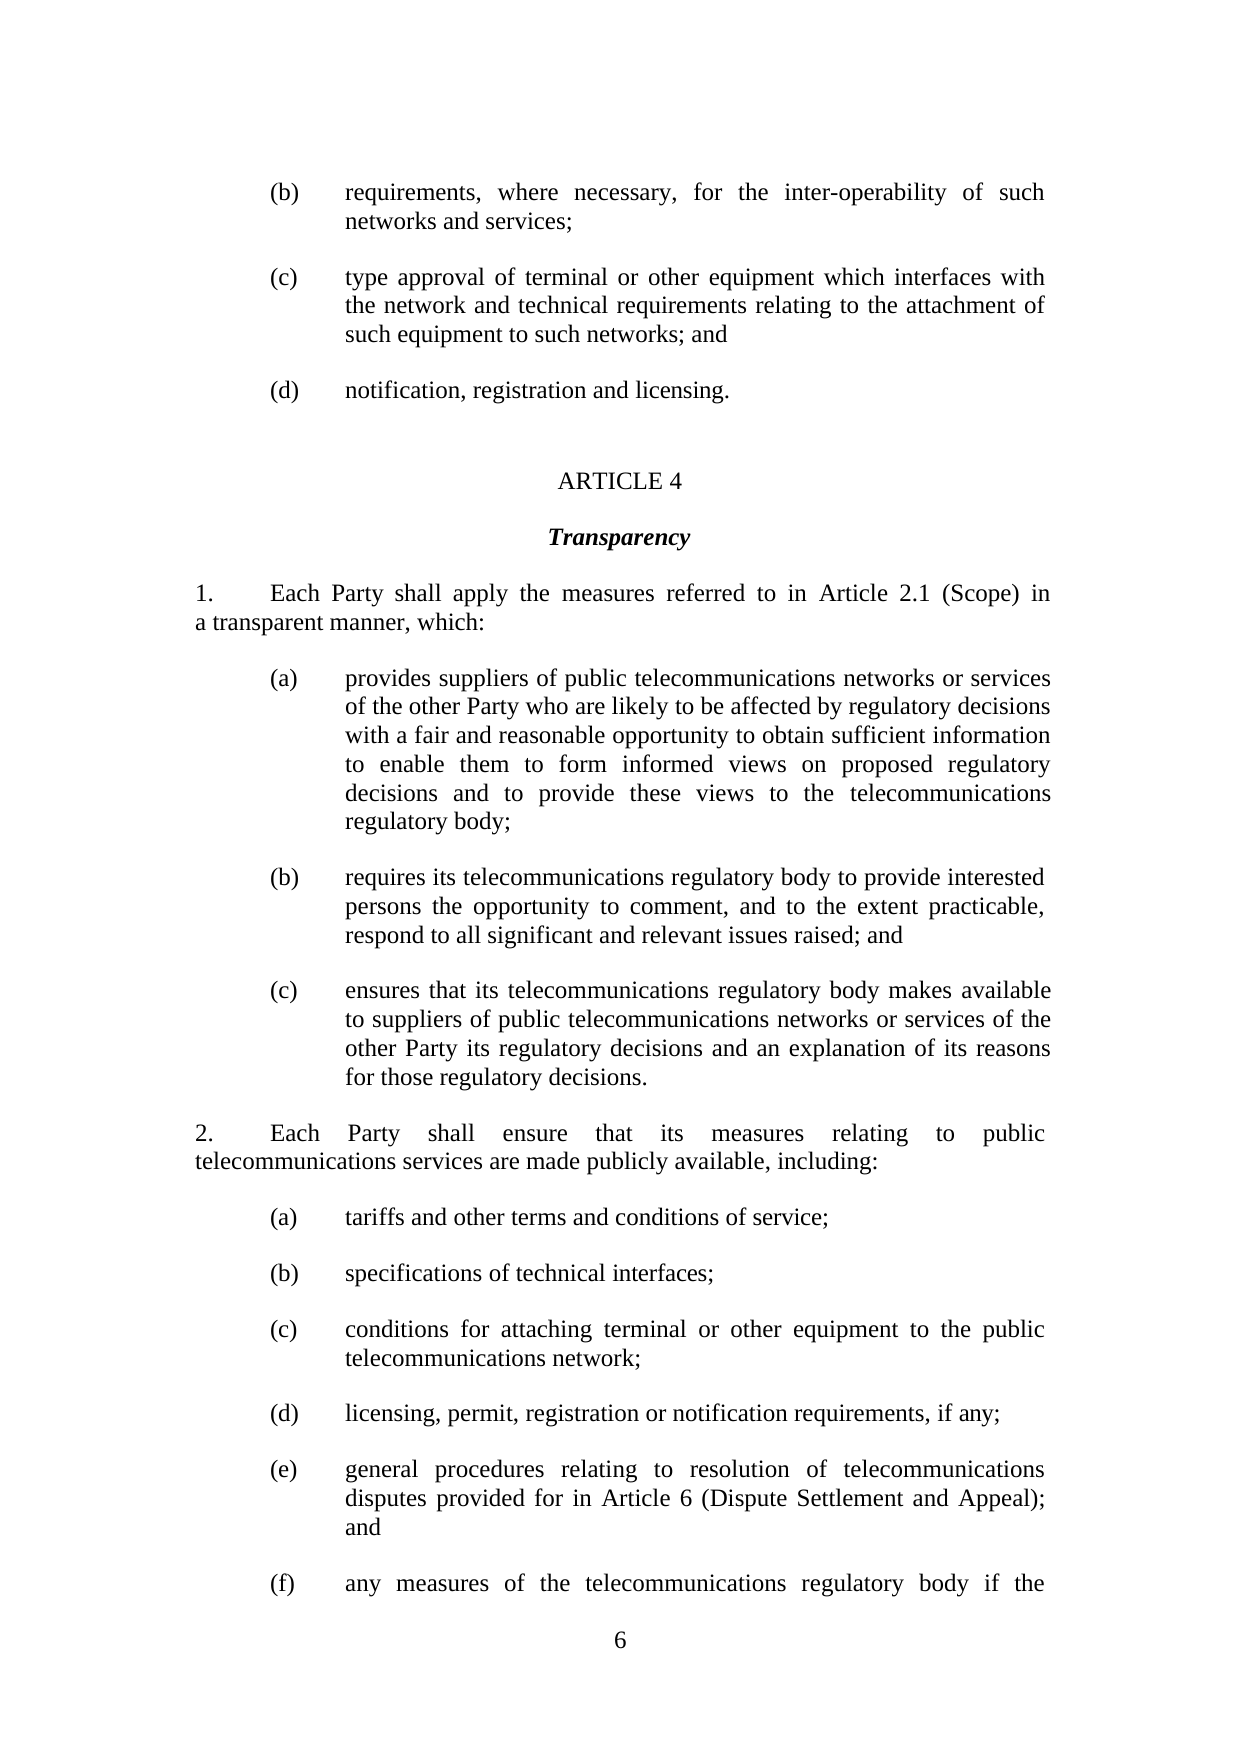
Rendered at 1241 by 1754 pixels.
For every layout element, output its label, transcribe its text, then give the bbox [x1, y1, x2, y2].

list specifications of technical interfaces; [270, 1258, 1045, 1287]
list general procedures relating to resolution of telecommunications disputes provided for in Article 6 (Dispute Settlement and Appeal); and [270, 1454, 1045, 1541]
list Each Party shall apply the measures referred to in Article 2.1 (Scope) in a transparent manner, which: [195, 578, 1051, 636]
list notification, registration and licensing. [270, 375, 1045, 404]
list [270, 1568, 1045, 1596]
list licensing, permit, registration or notification requirements, if any; [270, 1398, 1045, 1427]
list requires its telecommunications regulatory body to provide interested persons the opportunity to comment, and to the extent practicable, respond to all significant and relevant issues raised; and [270, 862, 1045, 948]
subtitle Transparency [195, 522, 1045, 551]
subtitle ARTICLE 4 [195, 466, 1045, 495]
list tariffs and other terms and conditions of service; [270, 1202, 1045, 1231]
list requirements, where necessary, for the inter-operability of such networks and services; [270, 177, 1045, 235]
list ensures that its telecommunications regulatory body makes available to suppliers of public telecommunications networks or services of the other Party its regulatory decisions and an explanation of its reasons for those regulatory decisions. [270, 976, 1051, 1091]
list provides suppliers of public telecommunications networks or services of the other Party who are likely to be affected by regulatory decisions with a fair and reasonable opportunity to obtain sufficient information to enable them to form informed views on proposed regulatory decisions and to provide these views to the telecommunications regulatory body; [270, 663, 1051, 835]
list type approval of terminal or other equipment which interfaces with the network and technical requirements relating to the attachment of such equipment to such networks; and [270, 262, 1045, 348]
list Each Party shall ensure that its measures relating to public telecommunications services are made publicly available, including: [195, 1118, 1045, 1175]
list conditions for attaching terminal or other equipment to the public telecommunications network; [270, 1314, 1045, 1371]
